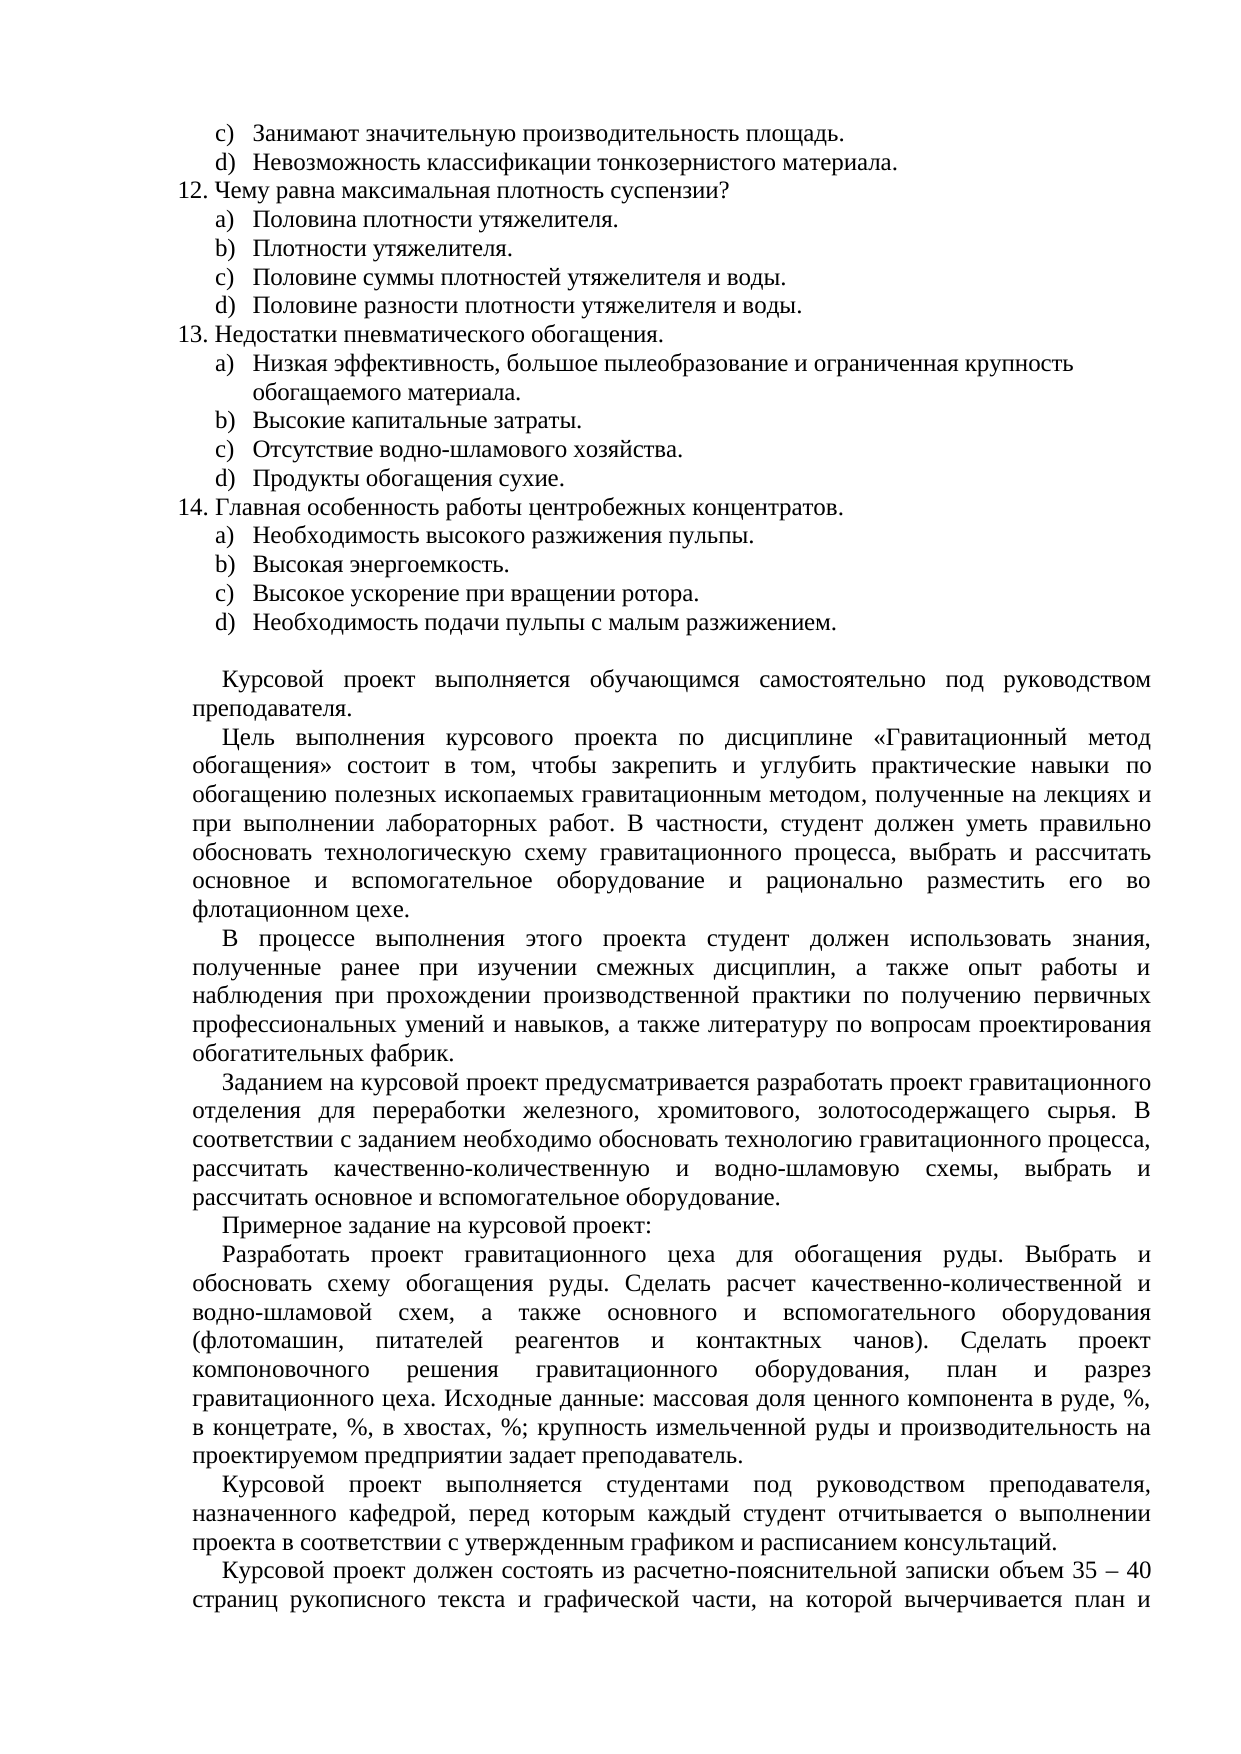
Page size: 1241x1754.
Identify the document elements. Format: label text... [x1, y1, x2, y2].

list Необходимость подачи пульпы с малым разжижением. [215, 607, 1152, 636]
text 13. Недостатки пневматического обогащения. [177, 319, 1152, 348]
list Половине суммы плотностей утяжелителя и воды. [215, 262, 1152, 291]
text Курсовой проект выполняется студентами под руководством преподавателя, назначенного кафедрой, перед которым каждый студент отчитывается о выполнении проекта в соответствии с утвержденным графиком и расписанием консультаций. [192, 1469, 1152, 1556]
list Плотности утяжелителя. [215, 233, 1152, 262]
list Курсовой проект выполняется обучающимся самостоятельно под руководством преподавателя. [192, 664, 1152, 722]
text 12. Чему равна максимальная плотность суспензии? [177, 176, 1152, 204]
list Высокое ускорение при вращении ротора. [215, 578, 1152, 607]
text В процессе выполнения этого проекта студент должен использовать знания, полученные ранее при изучении смежных дисциплин, а также опыт работы и наблюдения при прохождении производственной практики по получению первичных профессиональных умений и навыков, а также литературу по вопросам проектирования обогатительных фабрик. [192, 923, 1152, 1067]
text Цель выполнения курсового проекта по дисциплине «Гравитационный метод обогащения» состоит в том, чтобы закрепить и углубить практические навыки по обогащению полезных ископаемых гравитационным методом, полученные на лекциях и при выполнении лабораторных работ. В частности, студент должен уметь правильно обосновать технологическую схему гравитационного процесса, выбрать и рассчитать основное и вспомогательное оборудование и рационально разместить его во флотационном цехе. [192, 722, 1152, 923]
text Заданием на курсовой проект предусматривается разработать проект гравитационного отделения для переработки железного, хромитового, золотосодержащего сырья. В соответствии с заданием необходимо обосновать технологию гравитационного процесса, рассчитать качественно-количественную и водно-шламовую схемы, выбрать и рассчитать основное и вспомогательное оборудование. [192, 1067, 1152, 1211]
list Высокие капитальные затраты. [215, 406, 1152, 434]
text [192, 1556, 1152, 1613]
text Примерное задание на курсовой проект: [192, 1211, 1152, 1239]
text Разработать проект гравитационного цеха для обогащения руды. Выбрать и обосновать схему обогащения руды. Сделать расчет качественно-количественной и водно-шламовой схем, а также основного и вспомогательного оборудования (флотомашин, питателей реагентов и контактных чанов). Сделать проект компоновочного решения гравитационного оборудования, план и разрез гравитационного цеха. Исходные данные: массовая доля ценного компонента в руде, %, в концетрате, %, в хвостах, %; крупность измельченной руды и производительность на проектируемом предприятии задает преподаватель. [192, 1239, 1152, 1469]
list Продукты обогащения сухие. [215, 463, 1152, 492]
list Половина плотности утяжелителя. [215, 204, 1152, 233]
list Отсутствие водно-шламового хозяйства. [215, 434, 1152, 463]
list Высокая энергоемкость. [215, 549, 1152, 578]
text 14. Главная особенность работы центробежных концентратов. [177, 492, 1152, 521]
list Половине разности плотности утяжелителя и воды. [215, 291, 1152, 319]
list Невозможность классификации тонкозернистого материала. [215, 147, 1152, 176]
list Необходимость высокого разжижения пульпы. [215, 521, 1152, 549]
list Занимают значительную производительность площадь. [215, 118, 1152, 147]
list Низкая эффективность, большое пылеобразование и ограниченная крупность обогащаемого материала. [215, 348, 1152, 406]
